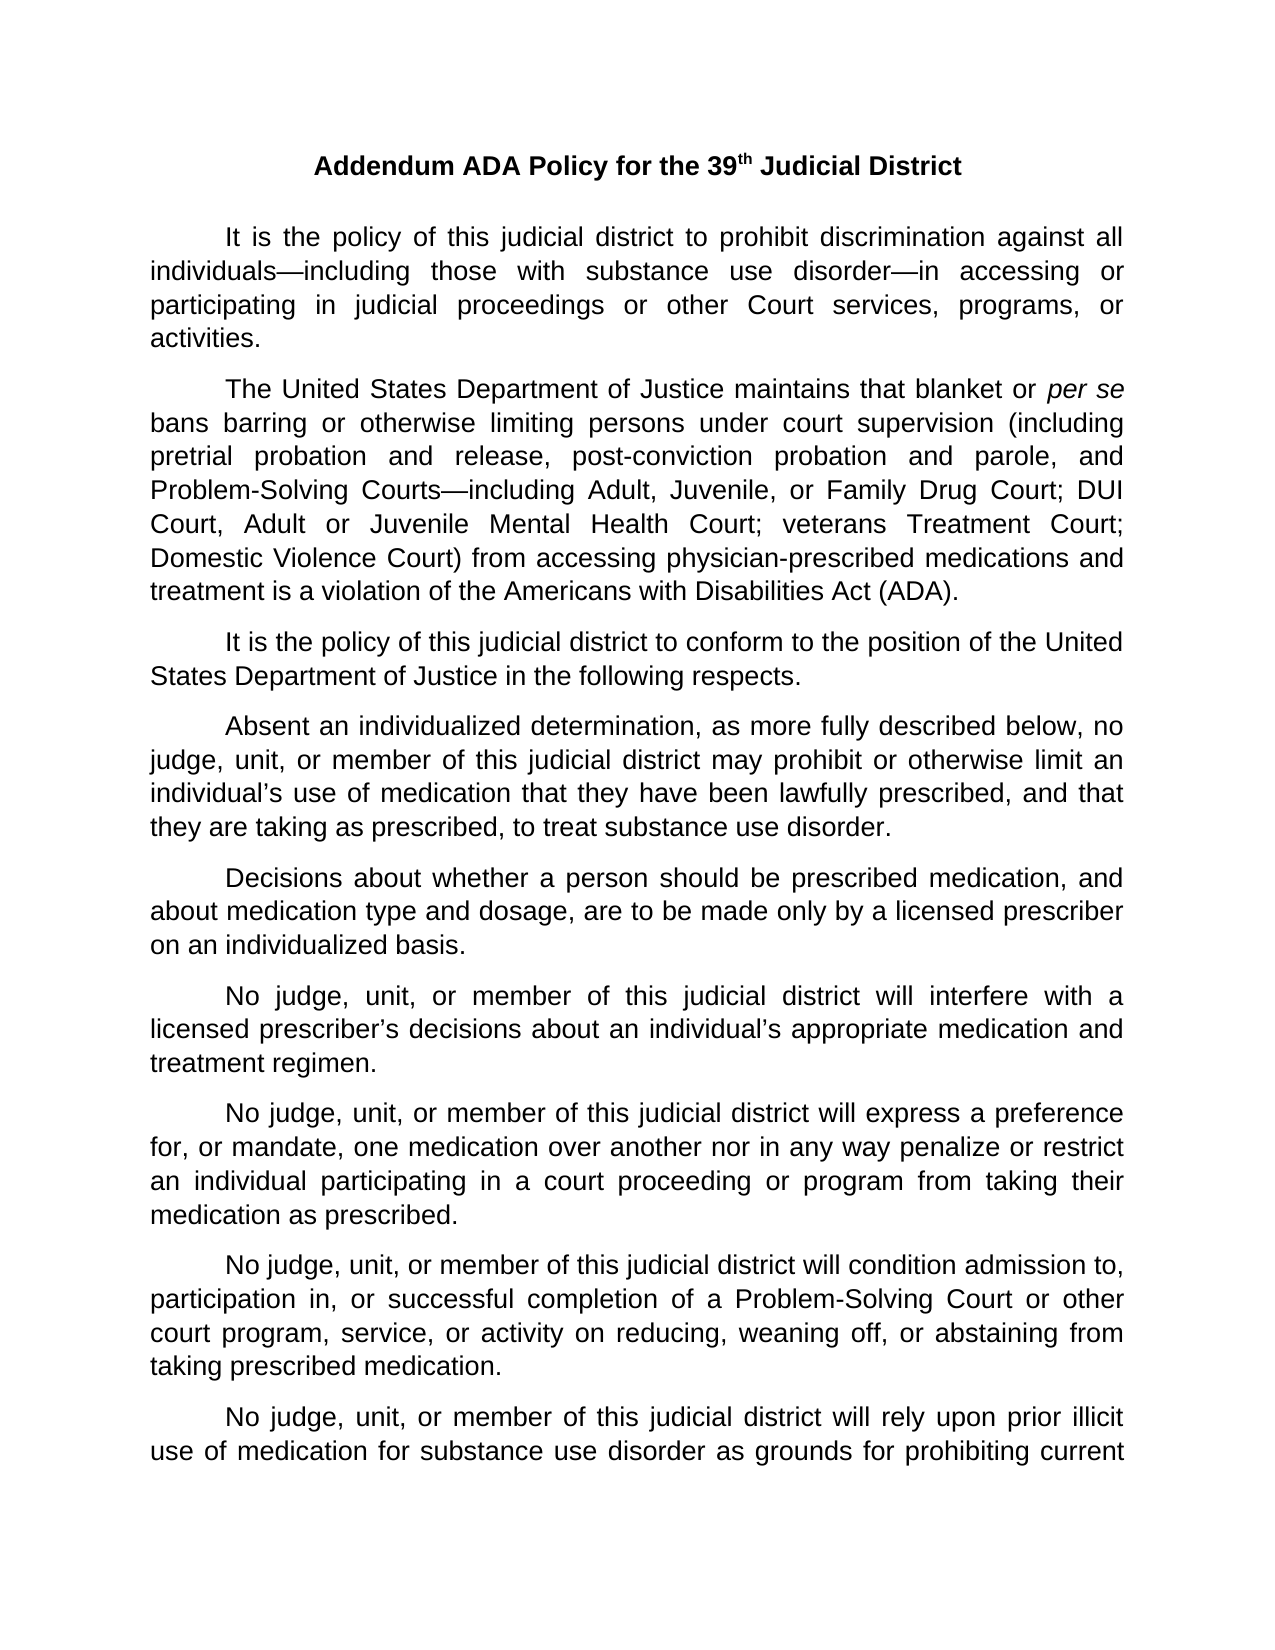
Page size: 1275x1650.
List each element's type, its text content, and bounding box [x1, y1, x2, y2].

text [150, 1401, 1125, 1466]
text No judge, unit, or member of this judicial district will interfere with a licensed prescriber’s decisions about an individual’s appropriate medication and treatment regimen. [150, 979, 1125, 1078]
text The United States Department of Justice maintains that blanket or per se bans barring or otherwise limiting persons under court supervision (including pretrial probation and release, post-conviction probation and parole, and Problem-Solving Courts—including Adult, Juvenile, or Family Drug Court; DUI Court, Adult or Juvenile Mental Health Court; veterans Treatment Court; Domestic Violence Court) from accessing physician-prescribed medications and treatment is a violation of the Americans with Disabilities Act (ADA). [150, 373, 1125, 607]
text Decisions about whether a person should be prescribed medication, and about medication type and dosage, are to be made only by a licensed prescriber on an individualized basis. [150, 862, 1125, 960]
text Absent an individualized determination, as more fully described below, no judge, unit, or member of this judicial district may prohibit or otherwise limit an individual’s use of medication that they have been lawfully prescribed, and that they are taking as prescribed, to treat substance use disorder. [150, 710, 1125, 842]
text It is the policy of this judicial district to prohibit discrimination against all individuals—including those with substance use disorder—in accessing or participating in judicial proceedings or other Court services, programs, or activities. [150, 221, 1125, 354]
text Addendum ADA Policy for the 39th Judicial District [150, 150, 1125, 181]
text No judge, unit, or member of this judicial district will condition admission to, participation in, or successful completion of a Problem-Solving Court or other court program, service, or activity on reducing, weaning off, or abstaining from taking prescribed medication. [150, 1249, 1125, 1382]
text No judge, unit, or member of this judicial district will express a preference for, or mandate, one medication over another nor in any way penalize or restrict an individual participating in a court proceeding or program from taking their medication as prescribed. [150, 1097, 1125, 1230]
text It is the policy of this judicial district to conform to the position of the United States Department of Justice in the following respects. [150, 626, 1125, 691]
